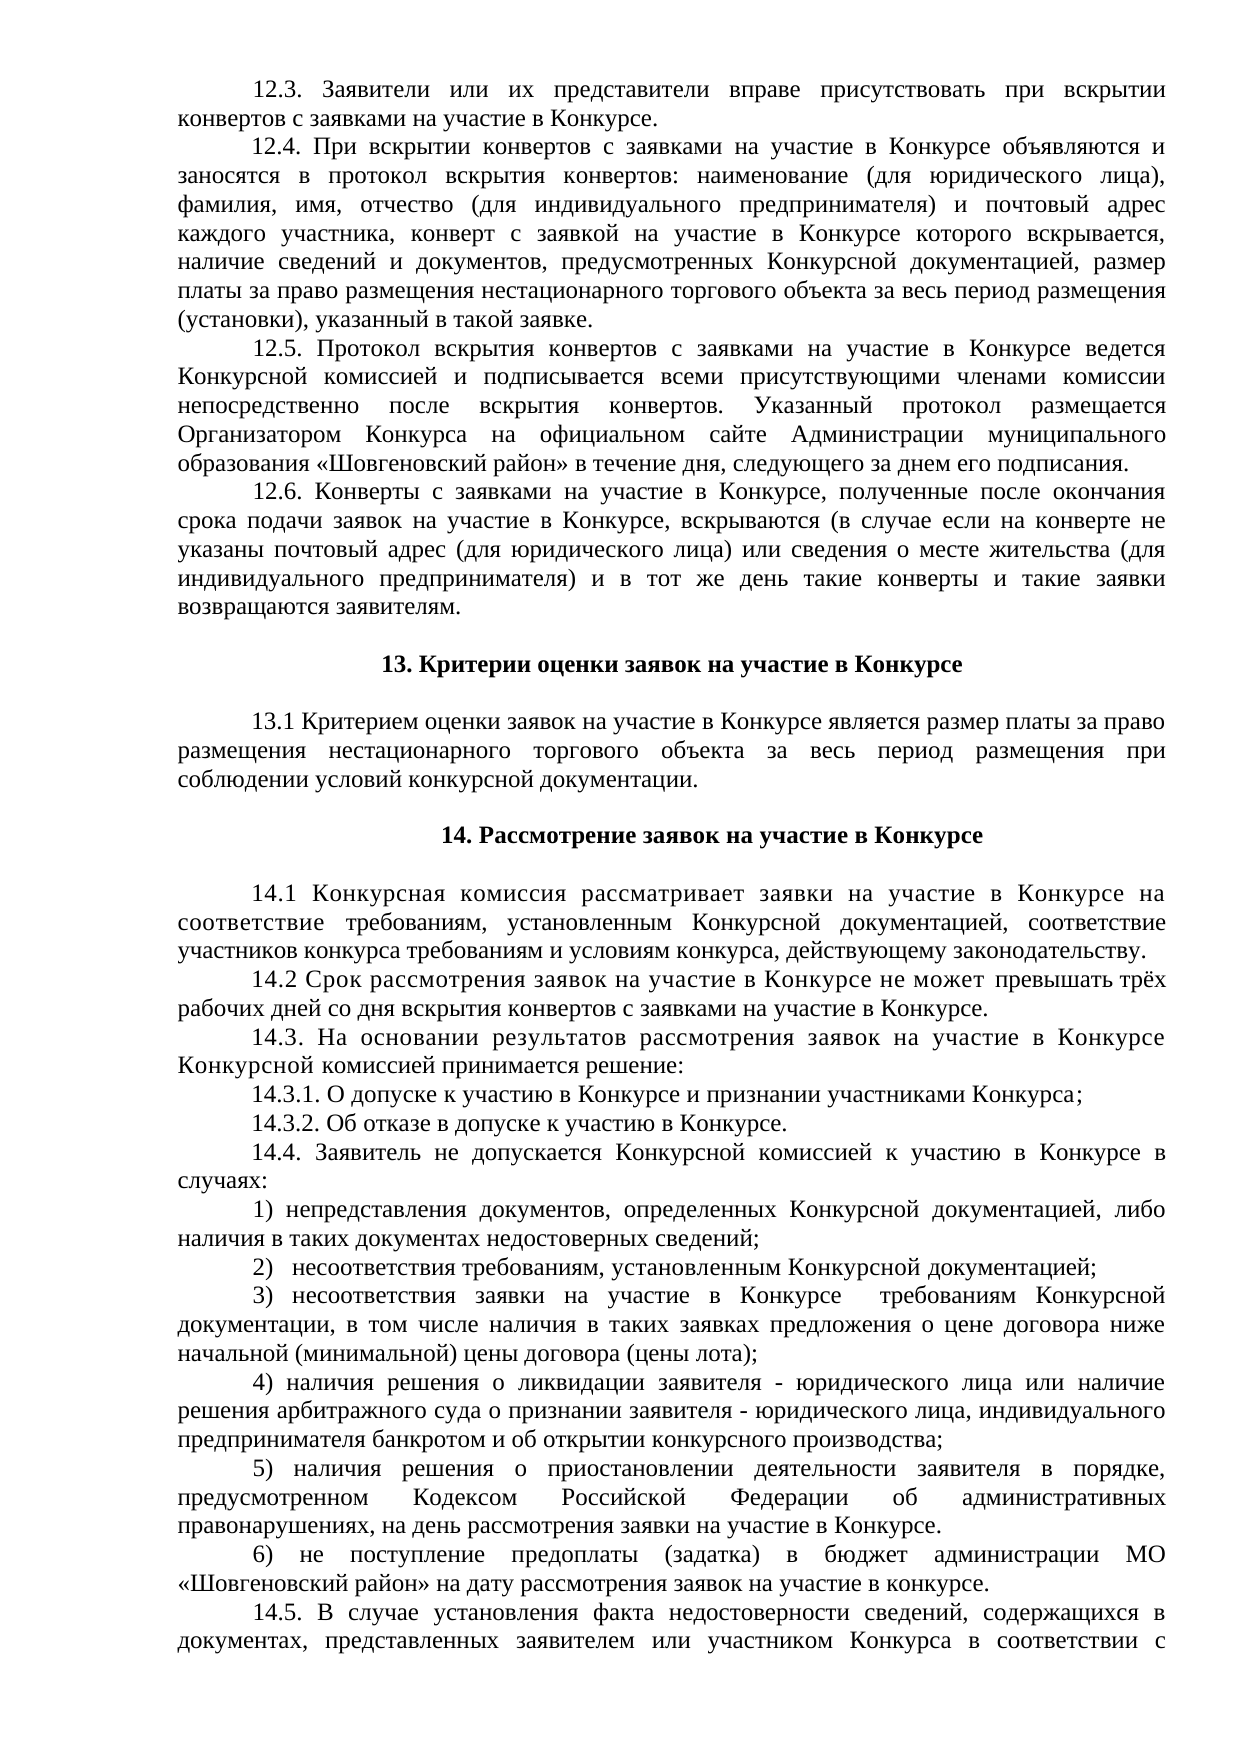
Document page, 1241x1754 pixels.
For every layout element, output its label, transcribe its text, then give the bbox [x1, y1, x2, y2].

text 2) несоответствия требованиям, установленным Конкурсной документацией; [177, 1252, 1167, 1280]
text 14.3.2. Об отказе в допуске к участию в Конкурсе. [177, 1108, 1167, 1137]
text 3) несоответствия заявки на участие в Конкурсе требованиям Конкурсной документации, в том числе наличия в таких заявках предложения о цене договора ниже начальной (минимальной) цены договора (цены лота); [177, 1280, 1167, 1367]
text 6) не поступление предоплаты (задатка) в бюджет администрации МО «Шовгеновский район» на дату рассмотрения заявок на участие в конкурсе. [177, 1539, 1167, 1597]
text 13. Критерии оценки заявок на участие в Конкурсе [177, 649, 1167, 678]
text 14.3.1. О допуске к участию в Конкурсе и признании участниками Конкурса; [177, 1079, 1167, 1108]
text 12.5. Протокол вскрытия конвертов с заявками на участие в Конкурсе ведется Конкурсной комиссией и подписывается всеми присутствующими членами комиссии непосредственно после вскрытия конвертов. Указанный протокол размещается Организатором Конкурса на официальном сайте Администрации муниципального образования «Шовгеновский район» в течение дня, следующего за днем его подписания. [177, 333, 1167, 476]
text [177, 1597, 1167, 1654]
text 14.3. На основании результатов рассмотрения заявок на участие в Конкурсе Конкурсной комиссией принимается решение: [177, 1022, 1167, 1079]
text 12.4. При вскрытии конвертов с заявками на участие в Конкурсе объявляются и заносятся в протокол вскрытия конвертов: наименование (для юридического лица), фамилия, имя, отчество (для индивидуального предпринимателя) и почтовый адрес каждого участника, конверт с заявкой на участие в Конкурсе которого вскрывается, наличие сведений и документов, предусмотренных Конкурсной документацией, размер платы за право размещения нестационарного торгового объекта за весь период размещения (установки), указанный в такой заявке. [177, 131, 1167, 333]
text 5) наличия решения о приостановлении деятельности заявителя в порядке, предусмотренном Кодексом Российской Федерации об административных правонарушениях, на день рассмотрения заявки на участие в Конкурсе. [177, 1453, 1167, 1539]
text 14.2 Срок рассмотрения заявок на участие в Конкурсе не может превышать трёх рабочих дней со дня вскрытия конвертов с заявками на участие в Конкурсе. [177, 964, 1167, 1022]
text 14.4. Заявитель не допускается Конкурсной комиссией к участию в Конкурсе в случаях: [177, 1137, 1167, 1194]
text 12.3. Заявители или их представители вправе присутствовать при вскрытии конвертов с заявками на участие в Конкурсе. [177, 74, 1167, 131]
text 13.1 Критерием оценки заявок на участие в Конкурсе является размер платы за право размещения нестационарного торгового объекта за весь период размещения при соблюдении условий конкурсной документации. [177, 706, 1167, 793]
text 12.6. Конверты с заявками на участие в Конкурсе, полученные после окончания срока подачи заявок на участие в Конкурсе, вскрываются (в случае если на конверте не указаны почтовый адрес (для юридического лица) или сведения о месте жительства (для индивидуального предпринимателя) и в тот же день такие конверты и такие заявки возвращаются заявителям. [177, 476, 1167, 620]
text 4) наличия решения о ликвидации заявителя - юридического лица или наличие решения арбитражного суда о признании заявителя - юридического лица, индивидуального предпринимателя банкротом и об открытии конкурсного производства; [177, 1367, 1167, 1453]
text 1) непредставления документов, определенных Конкурсной документацией, либо наличия в таких документах недостоверных сведений; [177, 1194, 1167, 1252]
text 14. Рассмотрение заявок на участие в Конкурсе [184, 820, 1167, 849]
text 14.1 Конкурсная комиссия рассматривает заявки на участие в Конкурсе на соответствие требованиям, установленным Конкурсной документацией, соответствие участников конкурса требованиям и условиям конкурса, действующему законодательству. [177, 878, 1167, 964]
